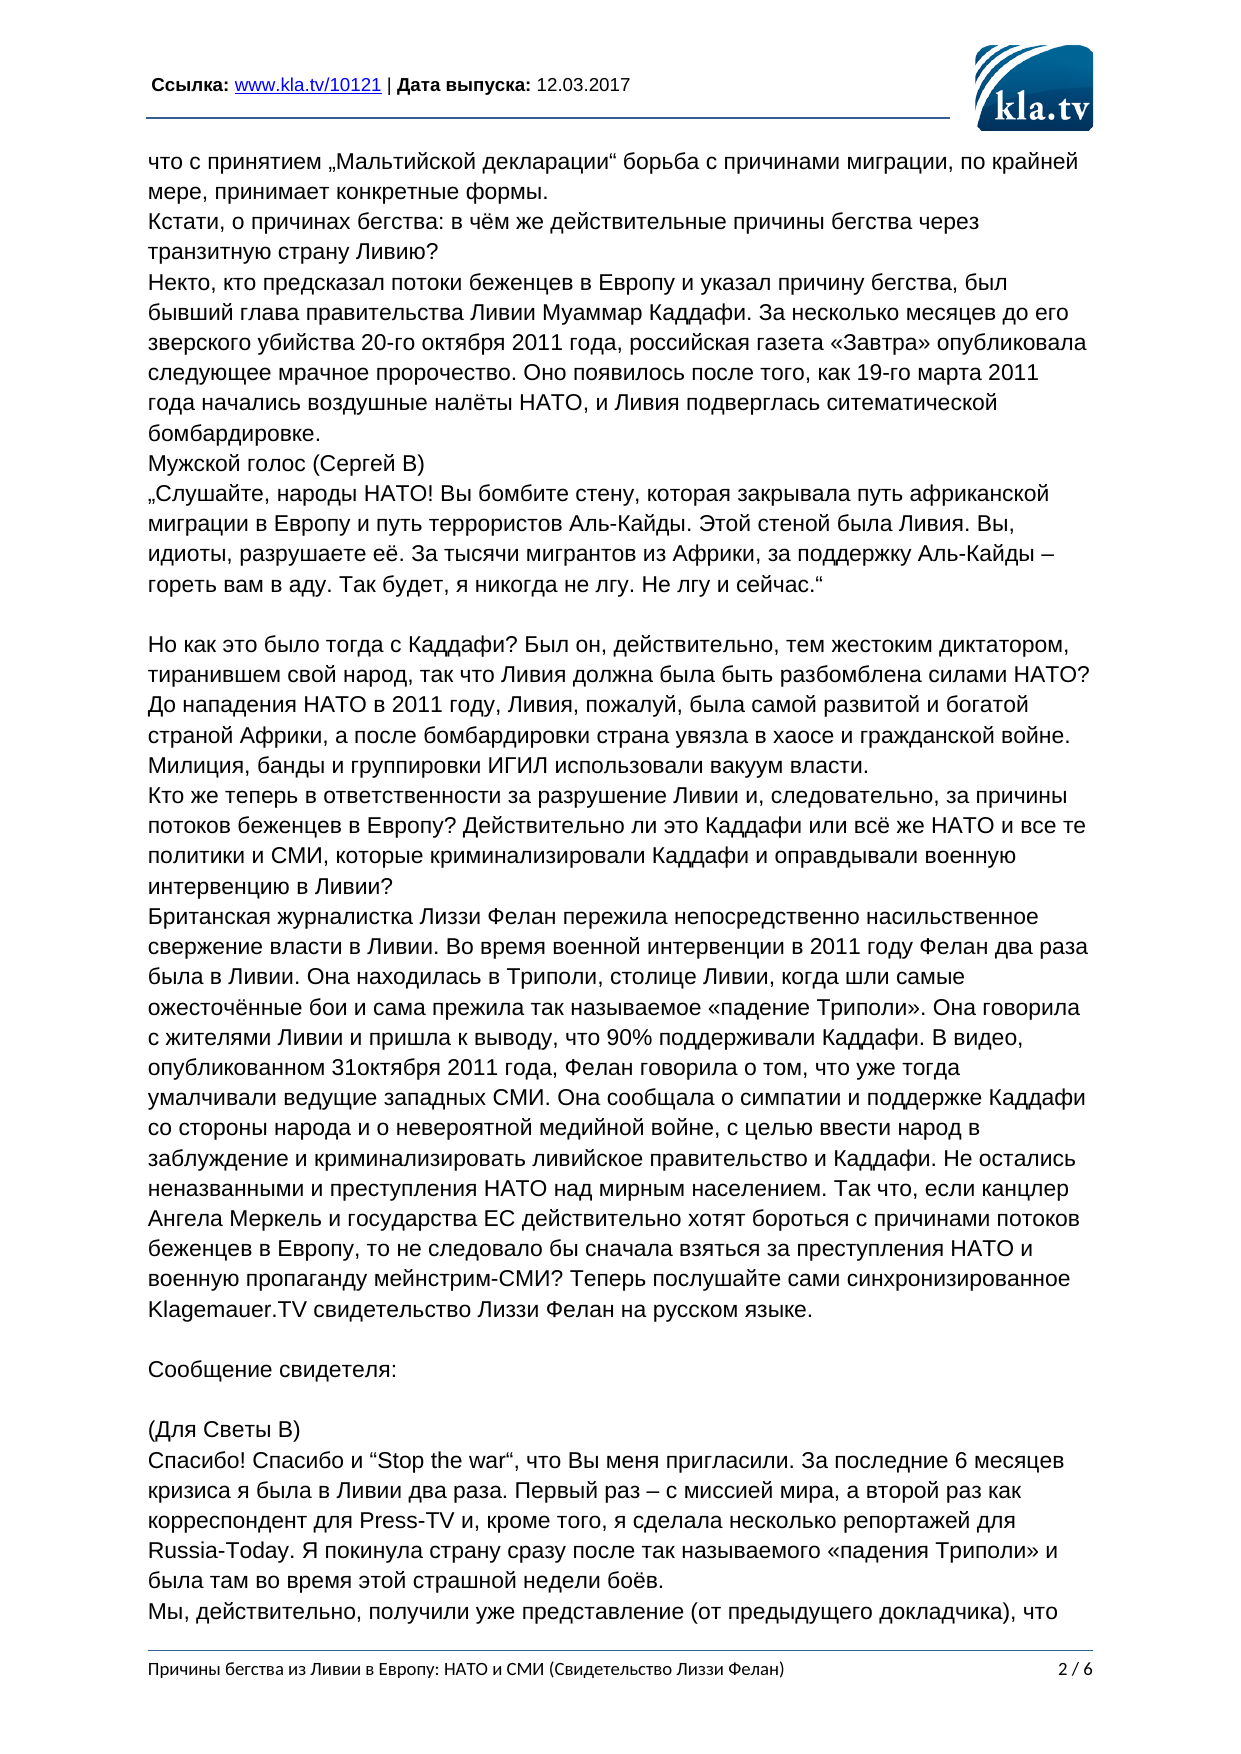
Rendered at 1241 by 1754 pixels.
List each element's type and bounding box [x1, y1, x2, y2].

text [148, 148, 1093, 1624]
